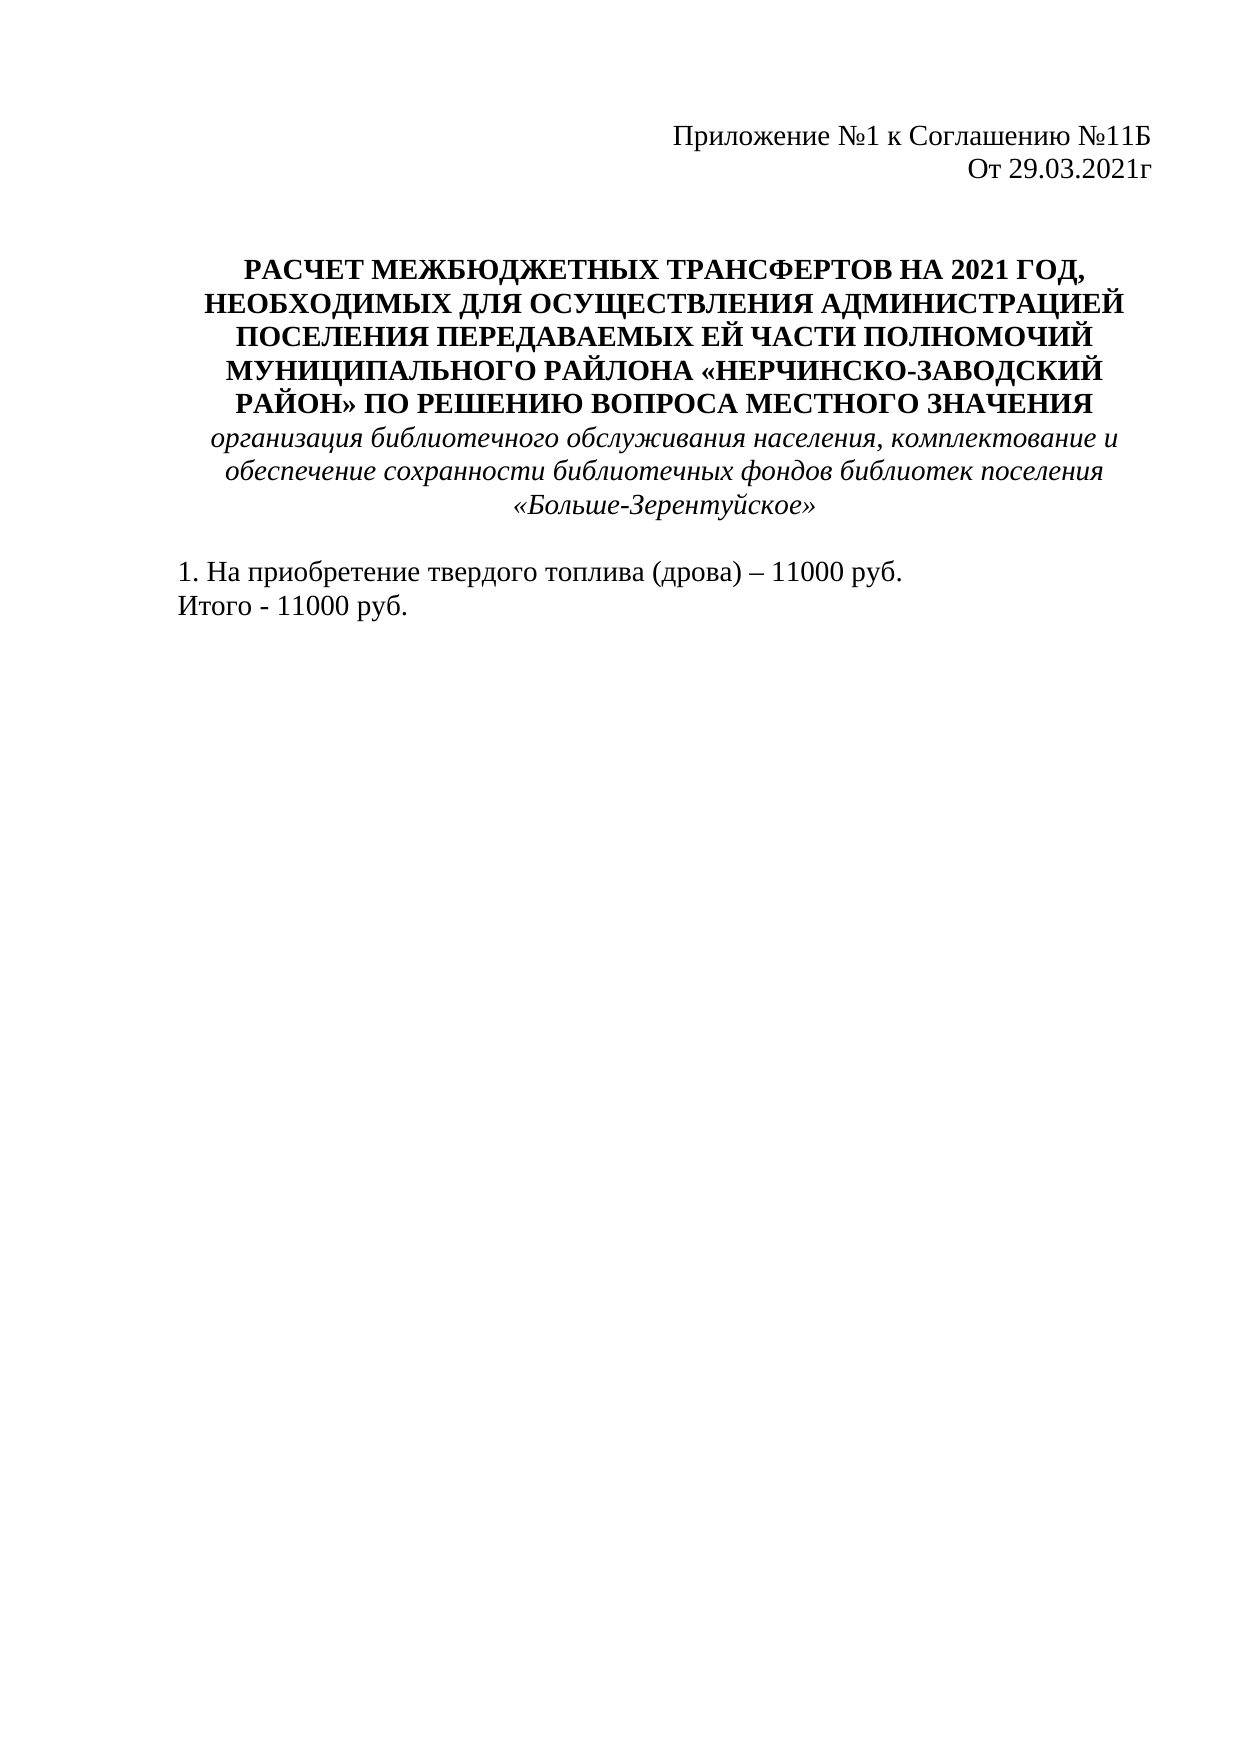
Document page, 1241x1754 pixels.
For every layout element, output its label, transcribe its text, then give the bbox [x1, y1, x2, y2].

text Приложение №1 к Соглашению №11Б [177, 118, 1152, 152]
text РАСЧЕТ МЕЖБЮДЖЕТНЫХ ТРАНСФЕРТОВ НА 2021 ГОД, НЕОБХОДИМЫХ ДЛЯ ОСУЩЕСТВЛЕНИЯ АДМИНИСТРАЦИЕЙ ПОСЕЛЕНИЯ ПЕРЕДАВАЕМЫХ ЕЙ ЧАСТИ ПОЛНОМОЧИЙ МУНИЦИПАЛЬНОГО РАЙЛОНА «НЕРЧИНСКО-ЗАВОДСКИЙ РАЙОН» ПО РЕШЕНИЮ ВОПРОСА МЕСТНОГО ЗНАЧЕНИЯ организация библиотечного обслуживания населения, комплектование и обеспечение сохранности библиотечных фондов библиотек поселения [177, 252, 1152, 487]
text «Больше-Зерентуйское» [177, 487, 1152, 521]
text 1. На приобретение твердого топлива (дрова) – 11000 руб. [177, 554, 1152, 588]
text Итого - 11000 руб. [177, 588, 1152, 621]
text От 29.03.2021г [177, 152, 1152, 185]
